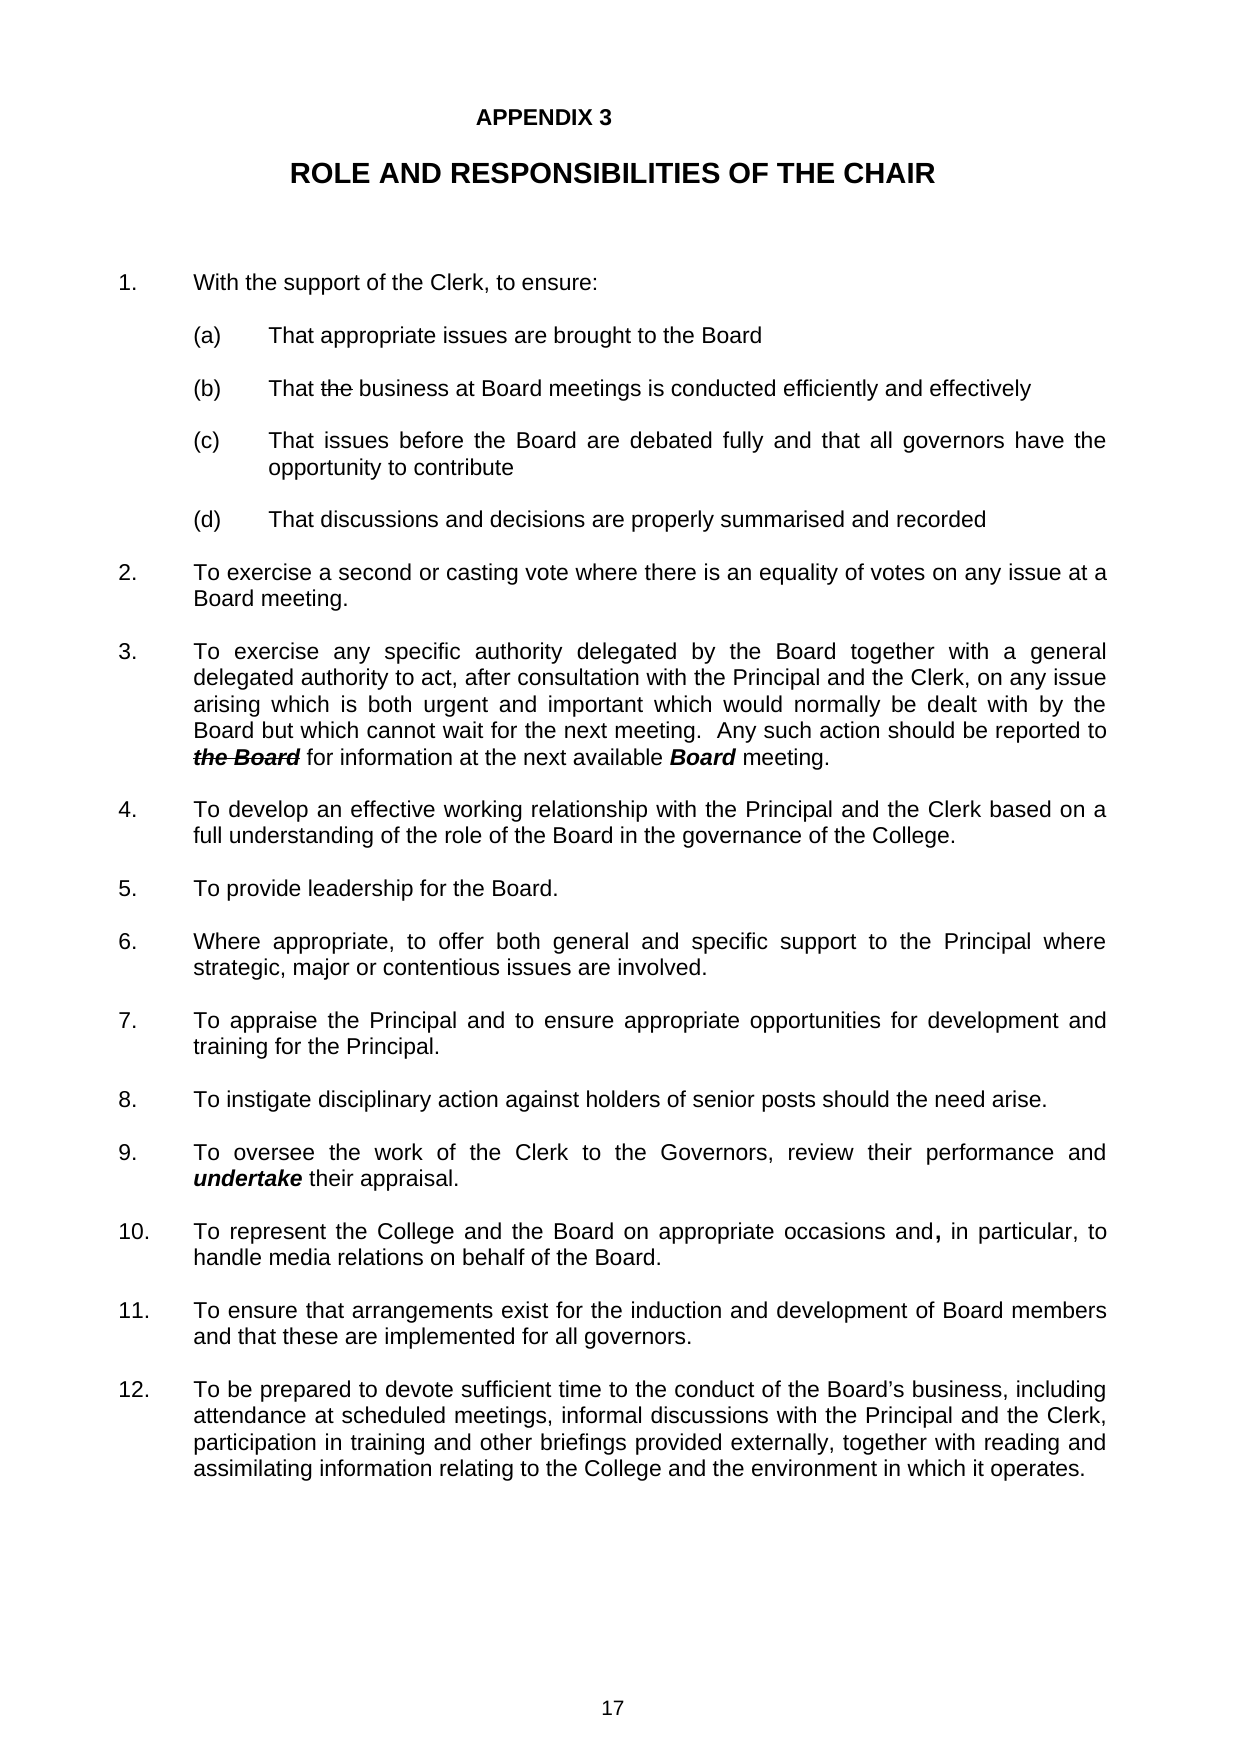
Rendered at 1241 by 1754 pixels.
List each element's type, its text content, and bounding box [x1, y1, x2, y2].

list To oversee the work of the Clerk to the Governors, review their performance and undertake their appraisal. [118, 1139, 1107, 1191]
list To develop an effective working relationship with the Principal and the Clerk based on a full understanding of the role of the Board in the governance of the College. [118, 796, 1107, 849]
list To appraise the Principal and to ensure appropriate opportunities for development and training for the Principal. [118, 1007, 1107, 1060]
list Where appropriate, to offer both general and specific support to the Principal where strategic, major or contentious issues are involved. [118, 928, 1107, 981]
list To ensure that arrangements exist for the induction and development of Board members and that these are implemented for all governors. [118, 1297, 1107, 1349]
list To instigate disciplinary action against holders of senior posts should the need arise. [118, 1086, 1107, 1112]
text APPENDIX 3 [118, 104, 1107, 130]
list That discussions and decisions are properly summarised and recorded [193, 506, 1107, 533]
list To exercise any specific authority delegated by the Board together with a general delegated authority to act, after consultation with the Principal and the Clerk, on any issue arising which is both urgent and important which would normally be dealt with by the Board but which cannot wait for the next meeting. Any such action should be reported to the Board for information at the next available Board meeting. [118, 638, 1107, 770]
list To provide leadership for the Board. [118, 875, 1107, 902]
list That issues before the Board are debated fully and that all governors have the opportunity to contribute [193, 427, 1107, 480]
list That appropriate issues are brought to the Board [193, 322, 1107, 348]
list To represent the College and the Board on appropriate occasions and, in particular, to handle media relations on behalf of the Board. [118, 1218, 1107, 1271]
text ROLE AND RESPONSIBILITIES OF THE CHAIR [118, 156, 1107, 190]
list That the business at Board meetings is conducted efficiently and effectively [193, 374, 1107, 401]
list With the support of the Clerk, to ensure: [118, 269, 1107, 295]
list To be prepared to devote sufficient time to the conduct of the Board’s business, including attendance at scheduled meetings, informal discussions with the Principal and the Clerk, participation in training and other briefings provided externally, together with reading and assimilating information relating to the College and the environment in which it operates. [118, 1376, 1107, 1481]
list To exercise a second or casting vote where there is an equality of votes on any issue at a Board meeting. [118, 559, 1107, 612]
